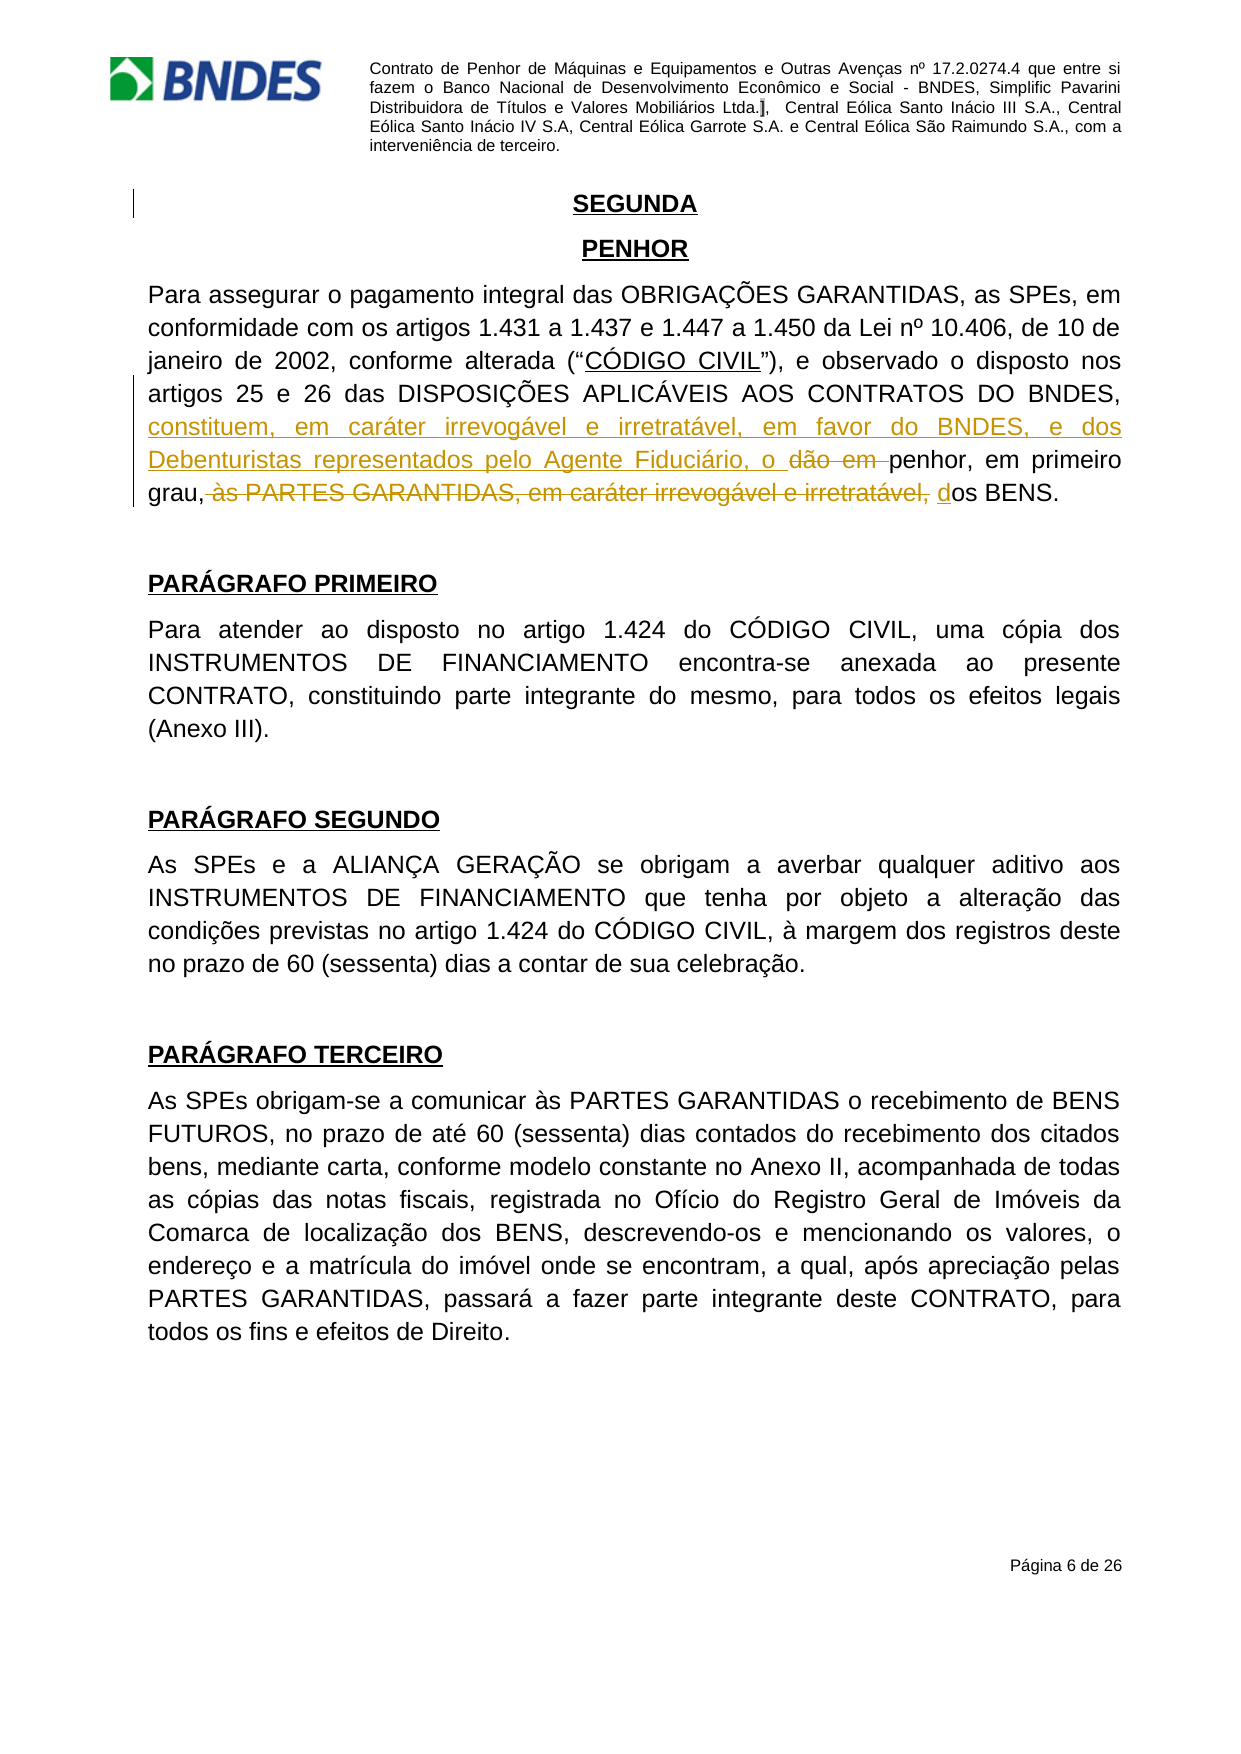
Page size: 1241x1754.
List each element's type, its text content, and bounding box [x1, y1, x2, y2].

text Para atender ao disposto no artigo 1.424 do CÓDIGO CIVIL, uma cópia dos INSTRUMENTOS DE FINANCIAMENTO encontra-se anexada ao presente CONTRATO, constituindo parte integrante do mesmo, para todos os efeitos legais (Anexo III). [148, 615, 1122, 742]
picture [110, 57, 323, 103]
subtitle PARÁGRAFO TERCEIRO [148, 1040, 1122, 1069]
text Para assegurar o pagamento integral das OBRIGAÇÕES GARANTIDAS, as SPEs, em conformidade com os artigos 1.431 a 1.437 e 1.447 a 1.450 da Lei nº 10.406, de 10 de janeiro de 2002, conforme alterada (“CÓDIGO CIVIL”), e observado o disposto nos artigos 25 e 26 das DISPOSIÇÕES APLICÁVEIS AOS CONTRATOS DO BNDES, penhor, em primeiro grau, os BENS. [148, 280, 1122, 437]
text PARÁGRAFO PRIMEIRO [148, 569, 1122, 598]
text Para assegurar o pagamento integral das OBRIGAÇÕES GARANTIDAS, as SPEs, em conformidade com os artigos 1.431 a 1.437 e 1.447 a 1.450 da Lei nº 10.406, de 10 de janeiro de 2002, conforme alterada (“CÓDIGO CIVIL”), e observado o disposto nos artigos 25 e 26 das DISPOSIÇÕES APLICÁVEIS AOS CONTRATOS DO BNDES, penhor, em primeiro grau, os BENS. [148, 438, 1122, 507]
text As SPEs obrigam-se a comunicar às PARTES GARANTIDAS o recebimento de BENS FUTUROS, no prazo de até 60 (sessenta) dias contados do recebimento dos citados bens, mediante carta, conforme modelo constante no Anexo II, acompanhada de todas as cópias das notas fiscais, registrada no Ofício do Registro Geral de Imóveis da Comarca de localização dos BENS, descrevendo-os e mencionando os valores, o endereço e a matrícula do imóvel onde se encontram, a qual, após apreciação pelas PARTES GARANTIDAS, passará a fazer parte integrante deste CONTRATO, para todos os fins e efeitos de Direito. [148, 1086, 1122, 1346]
subtitle PENHOR [148, 234, 1122, 263]
subtitle PARÁGRAFO SEGUNDO [148, 805, 1122, 833]
text As SPEs e a ALIANÇA GERAÇÃO se obrigam a averbar qualquer aditivo aos INSTRUMENTOS DE FINANCIAMENTO que tenha por objeto a alteração das condições previstas no artigo 1.424 do CÓDIGO CIVIL, à margem dos registros deste no prazo de 60 (sessenta) dias a contar de sua celebração. [148, 850, 1122, 978]
subtitle SEGUNDA [148, 189, 1122, 218]
